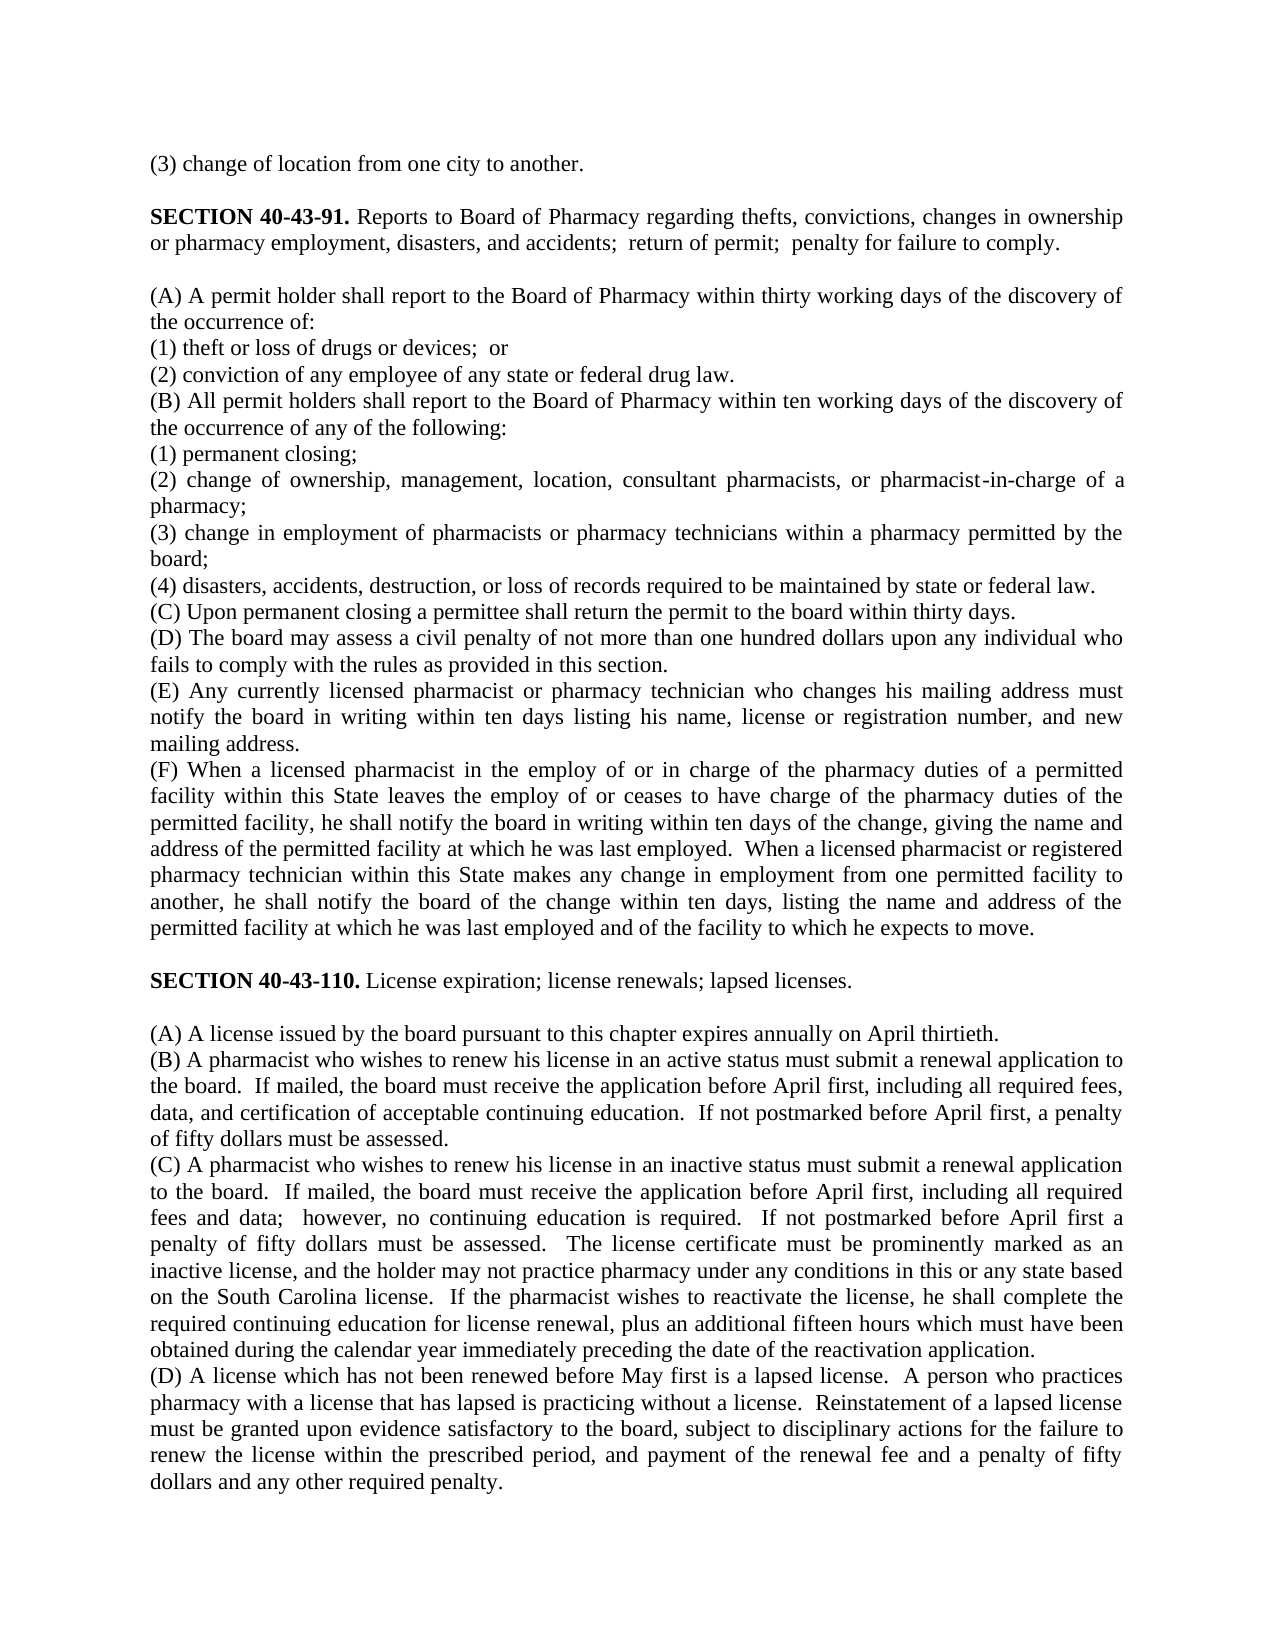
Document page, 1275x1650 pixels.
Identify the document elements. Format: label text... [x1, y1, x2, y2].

text (A) A license issued by the board pursuant to this chapter expires annually on April thirtieth. [150, 1020, 1125, 1046]
text (C) Upon permanent closing a permittee shall return the permit to the board within thirty days. [150, 598, 1125, 624]
text SECTION 40-43-91. Reports to Board of Pharmacy regarding thefts, convictions, changes in ownership or pharmacy employment, disasters, and accidents; return of permit; penalty for failure to comply. [150, 203, 1125, 255]
text (3) change in employment of pharmacists or pharmacy technicians within a pharmacy permitted by the board; [150, 519, 1125, 572]
text (E) Any currently licensed pharmacist or pharmacy technician who changes his mailing address must notify the board in writing within ten days listing his name, license or registration number, and new mailing address. [150, 677, 1125, 756]
text (B) A pharmacist who wishes to renew his license in an active status must submit a renewal application to the board. If mailed, the board must receive the application before April first, including all required fees, data, and certification of acceptable continuing education. If not postmarked before April first, a penalty of fifty dollars must be assessed. [150, 1046, 1125, 1151]
text (B) All permit holders shall report to the Board of Pharmacy within ten working days of the discovery of the occurrence of any of the following: [150, 387, 1125, 440]
text (D) The board may assess a civil penalty of not more than one hundred dollars upon any individual who fails to comply with the rules as provided in this section. [150, 624, 1125, 677]
text (1) theft or loss of drugs or devices; or [150, 334, 1125, 361]
text (2) conviction of any employee of any state or federal drug law. [150, 361, 1125, 387]
text (D) A license which has not been renewed before May first is a lapsed license. A person who practices pharmacy with a license that has lapsed is practicing without a license. Reinstatement of a lapsed license must be granted upon evidence satisfactory to the board, subject to disciplinary actions for the failure to renew the license within the prescribed period, and payment of the renewal fee and a penalty of fifty dollars and any other required penalty. [150, 1362, 1125, 1494]
text (2) change of ownership, management, location, consultant pharmacists, or pharmacist-in-charge of a pharmacy; [150, 466, 1125, 519]
text (C) A pharmacist who wishes to renew his license in an inactive status must submit a renewal application to the board. If mailed, the board must receive the application before April first, including all required fees and data; however, no continuing education is required. If not postmarked before April first a penalty of fifty dollars must be assessed. The license certificate must be prominently marked as an inactive license, and the holder may not practice pharmacy under any conditions in this or any state based on the South Carolina license. If the pharmacist wishes to reactivate the license, he shall complete the required continuing education for license renewal, plus an additional fifteen hours which must have been obtained during the calendar year immediately preceding the date of the reactivation application. [150, 1151, 1125, 1362]
text (F) When a licensed pharmacist in the employ of or in charge of the pharmacy duties of a permitted facility within this State leaves the employ of or ceases to have charge of the pharmacy duties of the permitted facility, he shall notify the board in writing within ten days of the change, giving the name and address of the permitted facility at which he was last employed. When a licensed pharmacist or registered pharmacy technician within this State makes any change in employment from one permitted facility to another, he shall notify the board of the change within ten days, listing the name and address of the permitted facility at which he was last employed and of the facility to which he expects to move. [150, 756, 1125, 941]
text (A) A permit holder shall report to the Board of Pharmacy within thirty working days of the discovery of the occurrence of: [150, 282, 1125, 334]
text SECTION 40-43-110. License expiration; license renewals; lapsed licenses. [150, 967, 1125, 993]
text (1) permanent closing; [150, 440, 1125, 466]
text (3) change of location from one city to another. [150, 150, 1125, 176]
text (4) disasters, accidents, destruction, or loss of records required to be maintained by state or federal law. [150, 572, 1125, 598]
